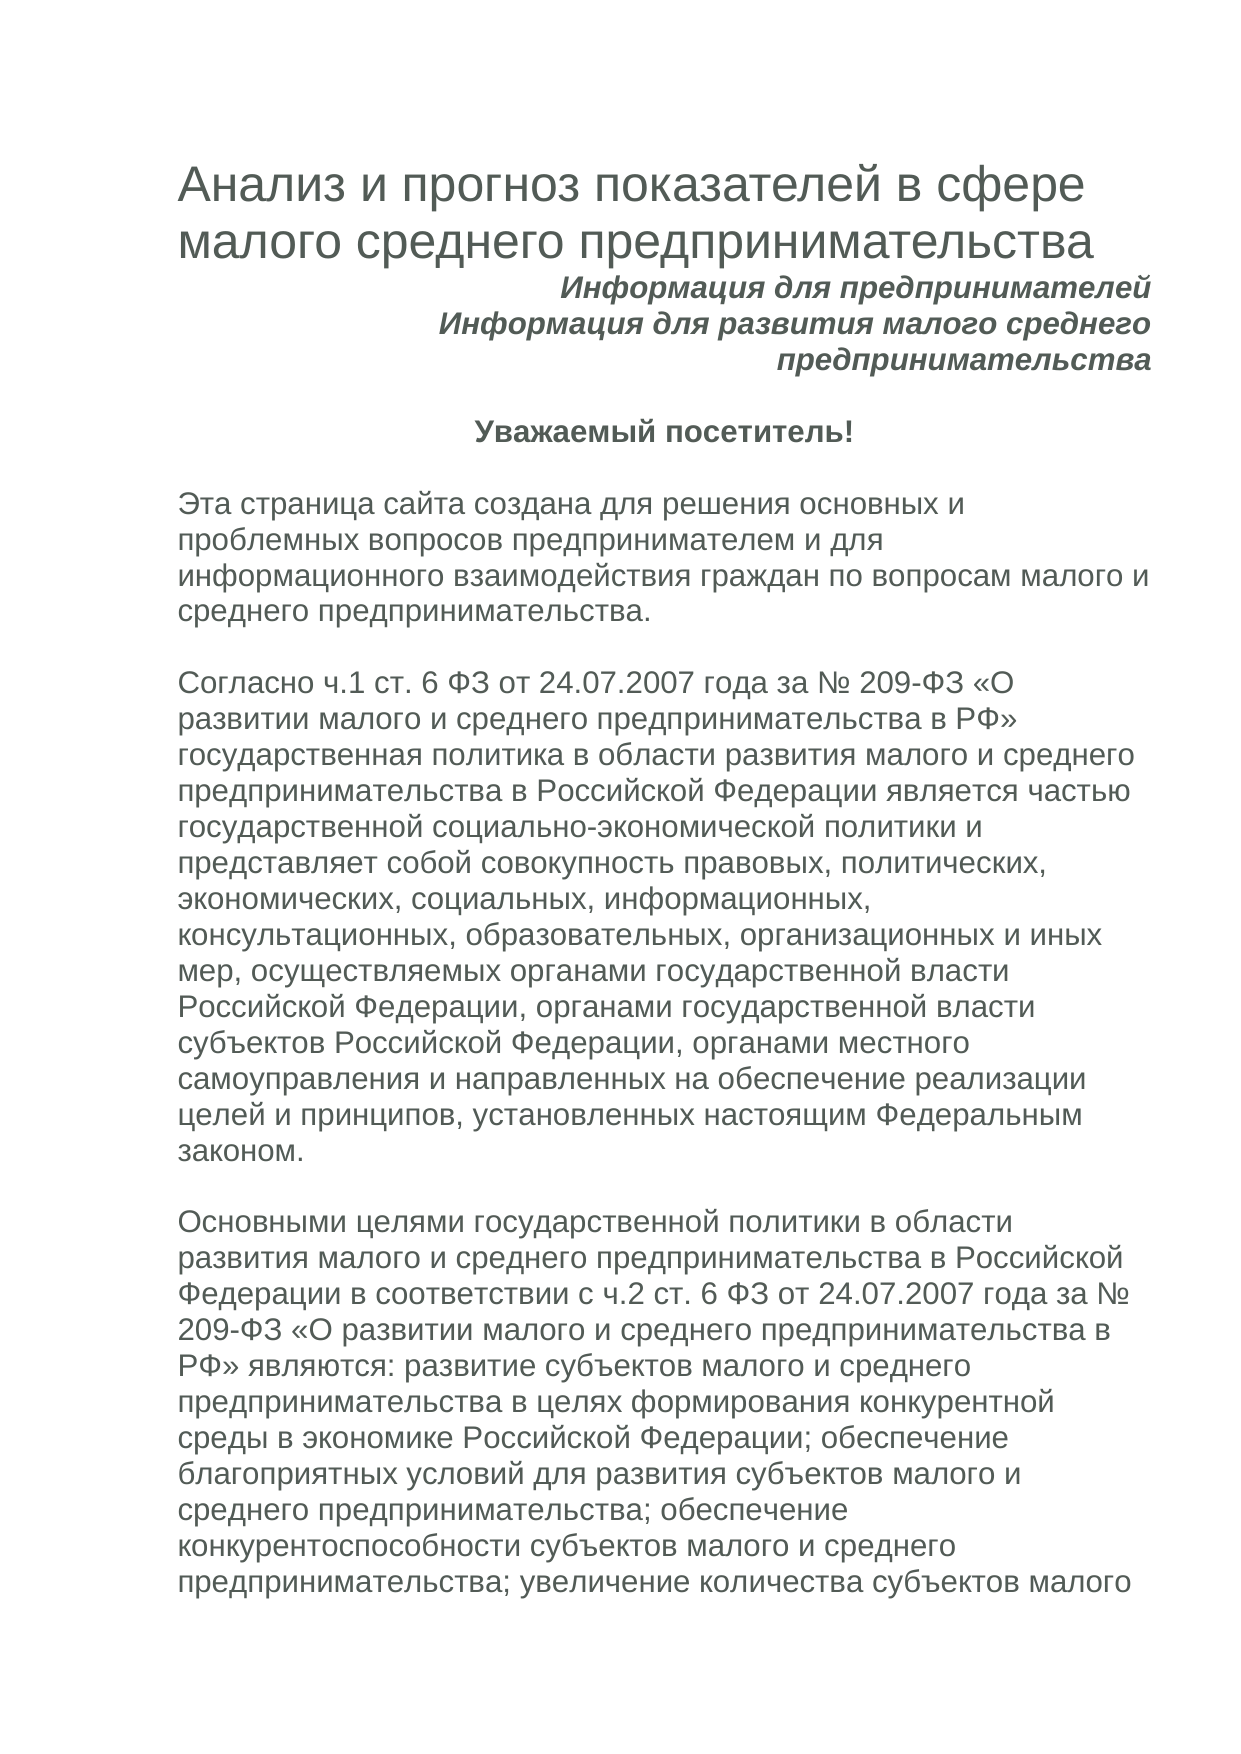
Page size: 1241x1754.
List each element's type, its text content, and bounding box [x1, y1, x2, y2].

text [177, 1203, 1152, 1599]
text Эта страница сайта создана для решения основных и проблемных вопросов предпринимателем и для информационного взаимодействия граждан по вопросам малого и среднего предпринимательства. [177, 485, 1152, 628]
text Информация для развития малого среднего предпринимательства [177, 305, 1152, 377]
text Информация для предпринимателей [177, 269, 1152, 305]
text Согласно ч.1 ст. 6 ФЗ от 24.07.2007 года за № 209-ФЗ «О развитии малого и среднего предпринимательства в РФ» государственная политика в области развития малого и среднего предпринимательства в Российской Федерации является частью государственной социально-экономической политики и представляет собой совокупность правовых, политических, экономических, социальных, информационных, консультационных, образовательных, организационных и иных мер, осуществляемых органами государственной власти Российской Федерации, органами государственной власти субъектов Российской Федерации, органами местного самоуправления и направленных на обеспечение реализации целей и принципов, установленных настоящим Федеральным законом. [177, 664, 1152, 1167]
text Уважаемый посетитель! [177, 413, 1152, 449]
text Анализ и прогноз показателей в сфере малого среднего предпринимательства [177, 154, 1152, 269]
